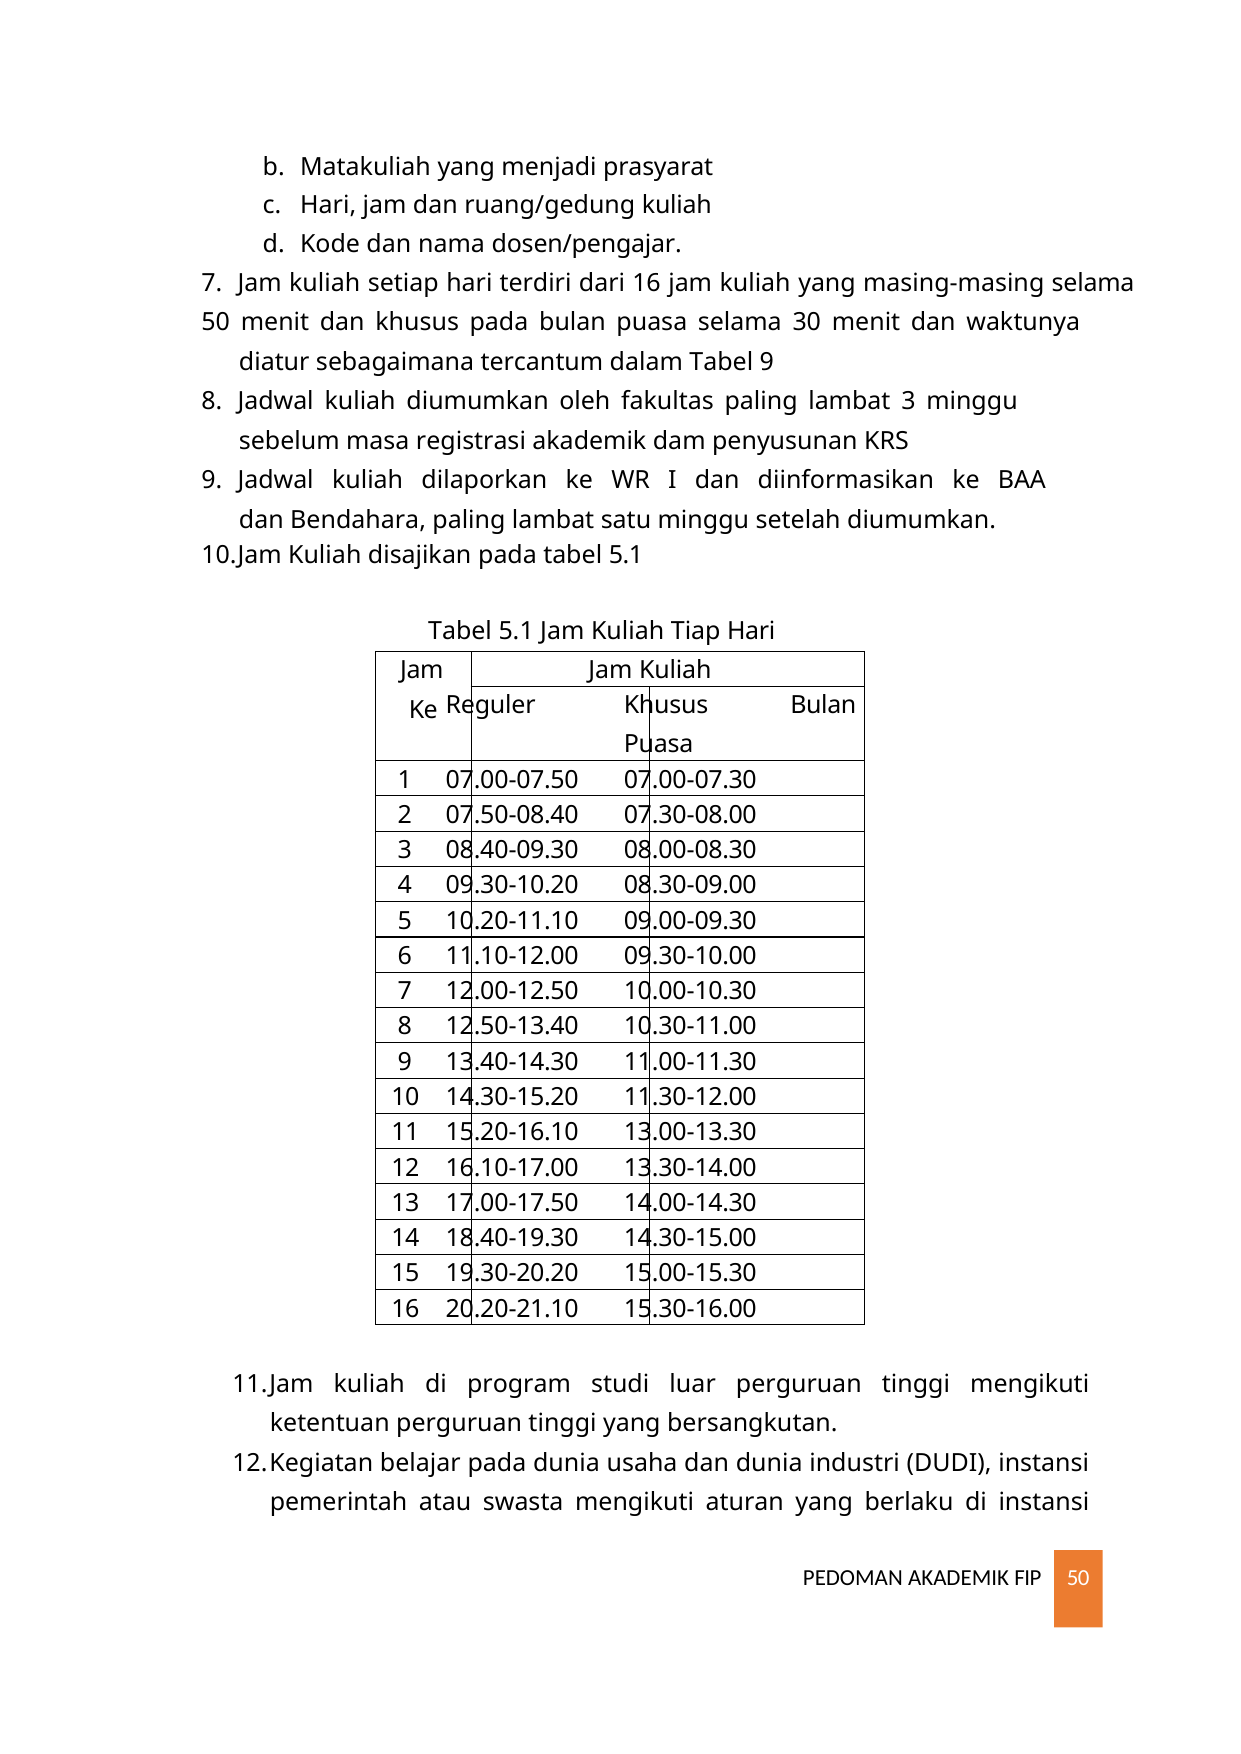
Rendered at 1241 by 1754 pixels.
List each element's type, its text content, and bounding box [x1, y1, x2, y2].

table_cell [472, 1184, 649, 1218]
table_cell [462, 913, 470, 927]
list Jam kuliah setiap hari terdiri dari 16 jam kuliah yang masing-masing selama [201, 265, 1137, 299]
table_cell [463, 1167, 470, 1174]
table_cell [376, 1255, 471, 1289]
list Matakuliah yang menjadi prasyarat [262, 148, 1137, 182]
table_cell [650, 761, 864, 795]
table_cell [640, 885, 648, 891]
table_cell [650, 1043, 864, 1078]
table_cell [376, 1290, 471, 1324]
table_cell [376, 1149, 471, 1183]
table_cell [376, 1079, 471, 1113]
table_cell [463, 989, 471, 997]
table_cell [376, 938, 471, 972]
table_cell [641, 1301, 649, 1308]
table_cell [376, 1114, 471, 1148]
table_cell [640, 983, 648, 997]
text 50 menit dan khusus pada bulan puasa selama 30 menit dan waktunya diatur sebagaimana tercantum dalam Tabel 9 [201, 304, 1098, 377]
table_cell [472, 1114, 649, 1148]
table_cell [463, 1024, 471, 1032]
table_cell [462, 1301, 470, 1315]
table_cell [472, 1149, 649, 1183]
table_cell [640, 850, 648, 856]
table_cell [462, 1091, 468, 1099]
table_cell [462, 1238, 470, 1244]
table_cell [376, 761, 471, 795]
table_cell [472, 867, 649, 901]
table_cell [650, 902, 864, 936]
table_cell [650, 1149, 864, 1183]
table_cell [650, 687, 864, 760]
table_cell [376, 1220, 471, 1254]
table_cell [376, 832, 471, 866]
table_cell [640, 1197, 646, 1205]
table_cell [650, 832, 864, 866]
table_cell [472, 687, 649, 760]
list Jadwal kuliah dilaporkan ke WR I dan diinformasikan ke BAA dan Bendahara, paling lambat satu minggu setelah diumumkan. [201, 462, 1090, 536]
list Jadwal kuliah diumumkan oleh fakultas paling lambat 3 minggu sebelum masa registrasi akademik dam penyusunan KRS [201, 383, 1090, 456]
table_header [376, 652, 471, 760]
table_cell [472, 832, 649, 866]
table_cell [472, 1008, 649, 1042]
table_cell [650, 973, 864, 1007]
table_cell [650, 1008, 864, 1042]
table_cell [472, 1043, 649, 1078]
list Kode dan nama dosen/pengajar. [262, 226, 1137, 260]
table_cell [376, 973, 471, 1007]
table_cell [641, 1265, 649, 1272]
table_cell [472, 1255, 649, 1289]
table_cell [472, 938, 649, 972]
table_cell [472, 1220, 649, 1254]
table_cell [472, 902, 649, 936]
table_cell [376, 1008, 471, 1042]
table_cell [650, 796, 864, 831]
text Tabel 5.1 Jam Kuliah Tiap Hari [95, 612, 1108, 646]
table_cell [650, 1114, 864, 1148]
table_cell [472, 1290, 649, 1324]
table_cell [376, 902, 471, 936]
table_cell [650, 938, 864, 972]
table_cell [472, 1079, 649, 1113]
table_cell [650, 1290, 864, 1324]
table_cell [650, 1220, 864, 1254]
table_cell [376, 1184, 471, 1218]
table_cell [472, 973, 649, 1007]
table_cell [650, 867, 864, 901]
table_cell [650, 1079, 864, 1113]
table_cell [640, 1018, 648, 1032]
list Jam Kuliah disajikan pada tabel 5.1 [201, 541, 1137, 569]
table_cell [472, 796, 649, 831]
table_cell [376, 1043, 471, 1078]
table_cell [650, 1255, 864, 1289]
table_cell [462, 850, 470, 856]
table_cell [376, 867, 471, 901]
list Hari, jam dan ruang/gedung kuliah [262, 187, 1137, 221]
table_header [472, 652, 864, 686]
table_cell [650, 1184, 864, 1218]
list Jam kuliah di program studi luar perguruan tinggi mengikuti ketentuan perguruan tinggi yang bersangkutan. [232, 1365, 1090, 1439]
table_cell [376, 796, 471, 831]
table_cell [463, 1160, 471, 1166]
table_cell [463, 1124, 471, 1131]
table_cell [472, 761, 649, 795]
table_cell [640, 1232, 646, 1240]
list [232, 1444, 1090, 1518]
